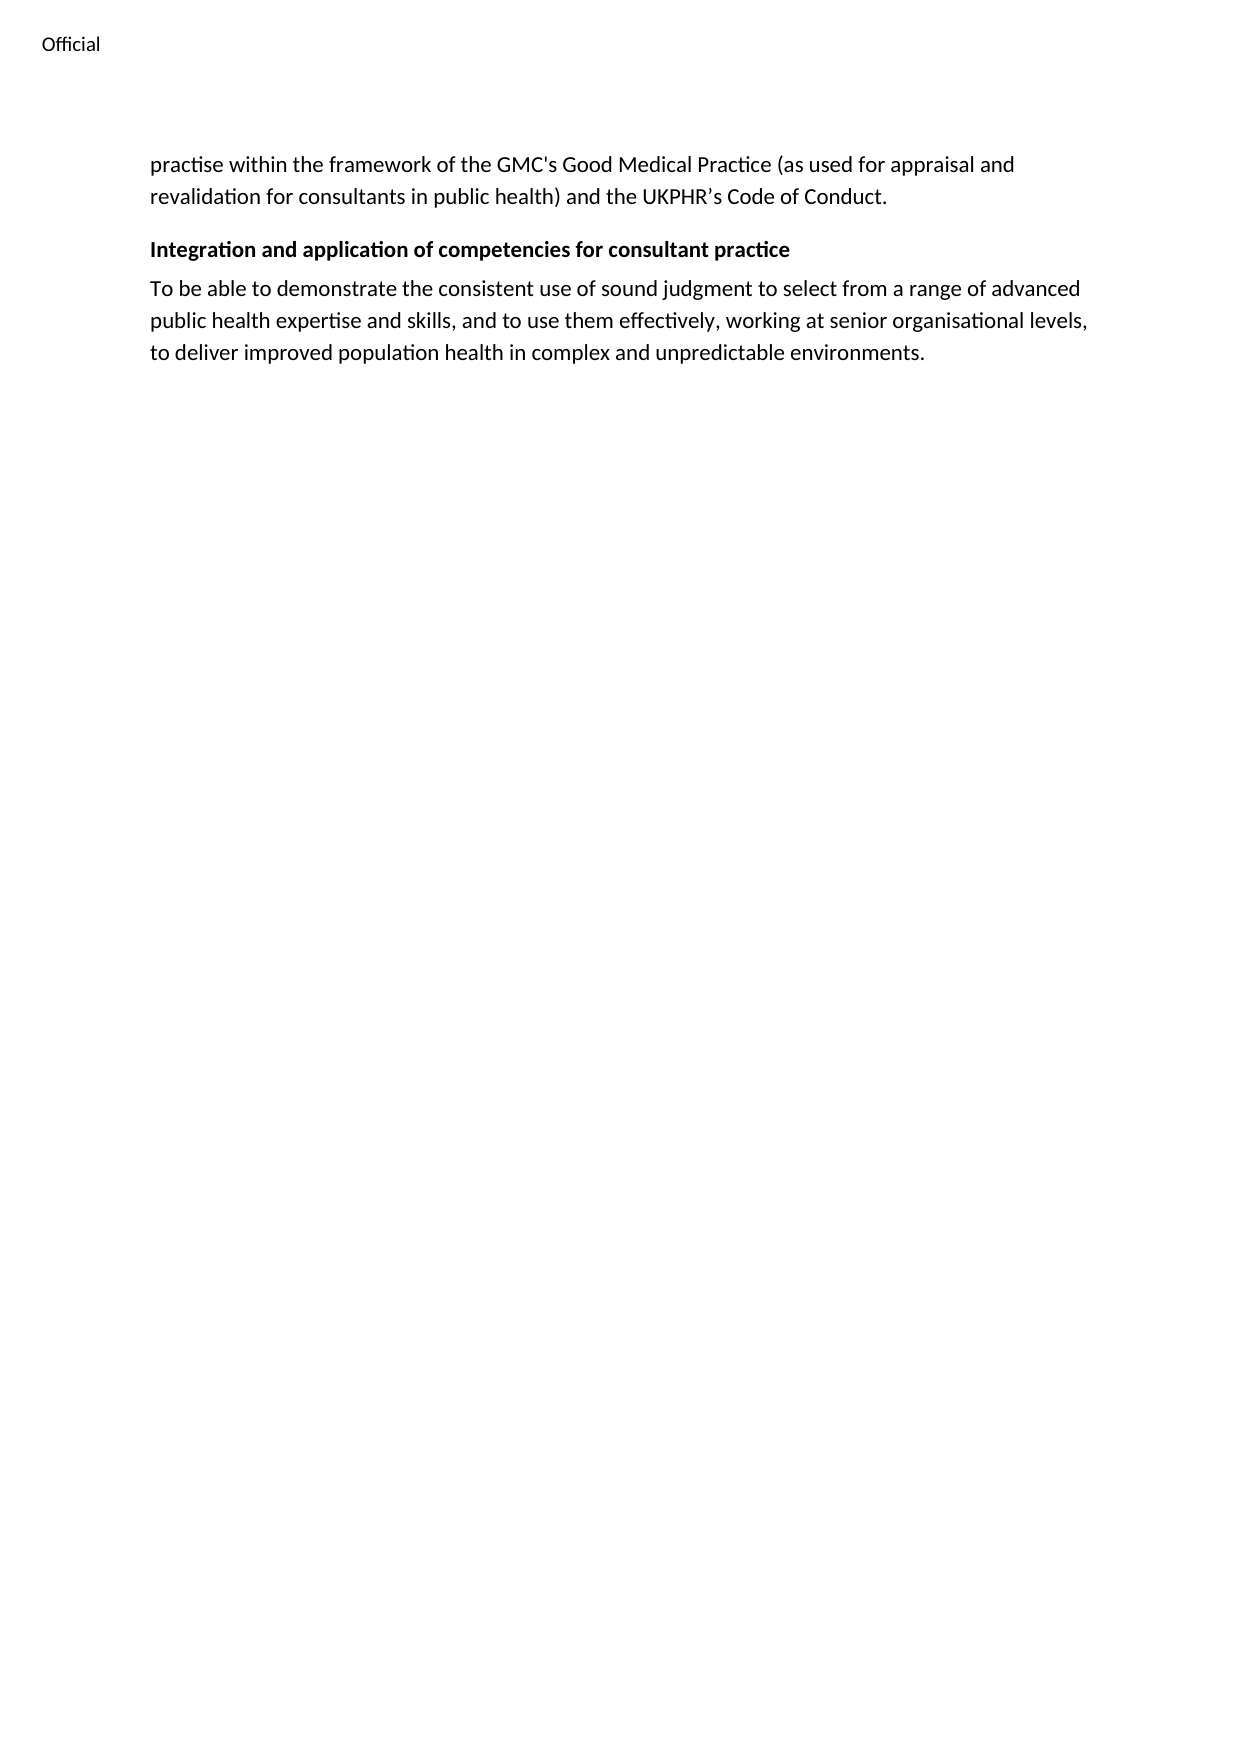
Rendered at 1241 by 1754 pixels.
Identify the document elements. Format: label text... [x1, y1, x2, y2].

text To be able to demonstrate the consistent use of sound judgment to select from a range of advanced public health expertise and skills, and to use them effectively, working at senior organisational levels, to deliver improved population health in complex and unpredictable environments. [150, 274, 1090, 366]
text Integration and application of competencies for consultant practice [150, 235, 1090, 263]
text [150, 150, 1090, 210]
